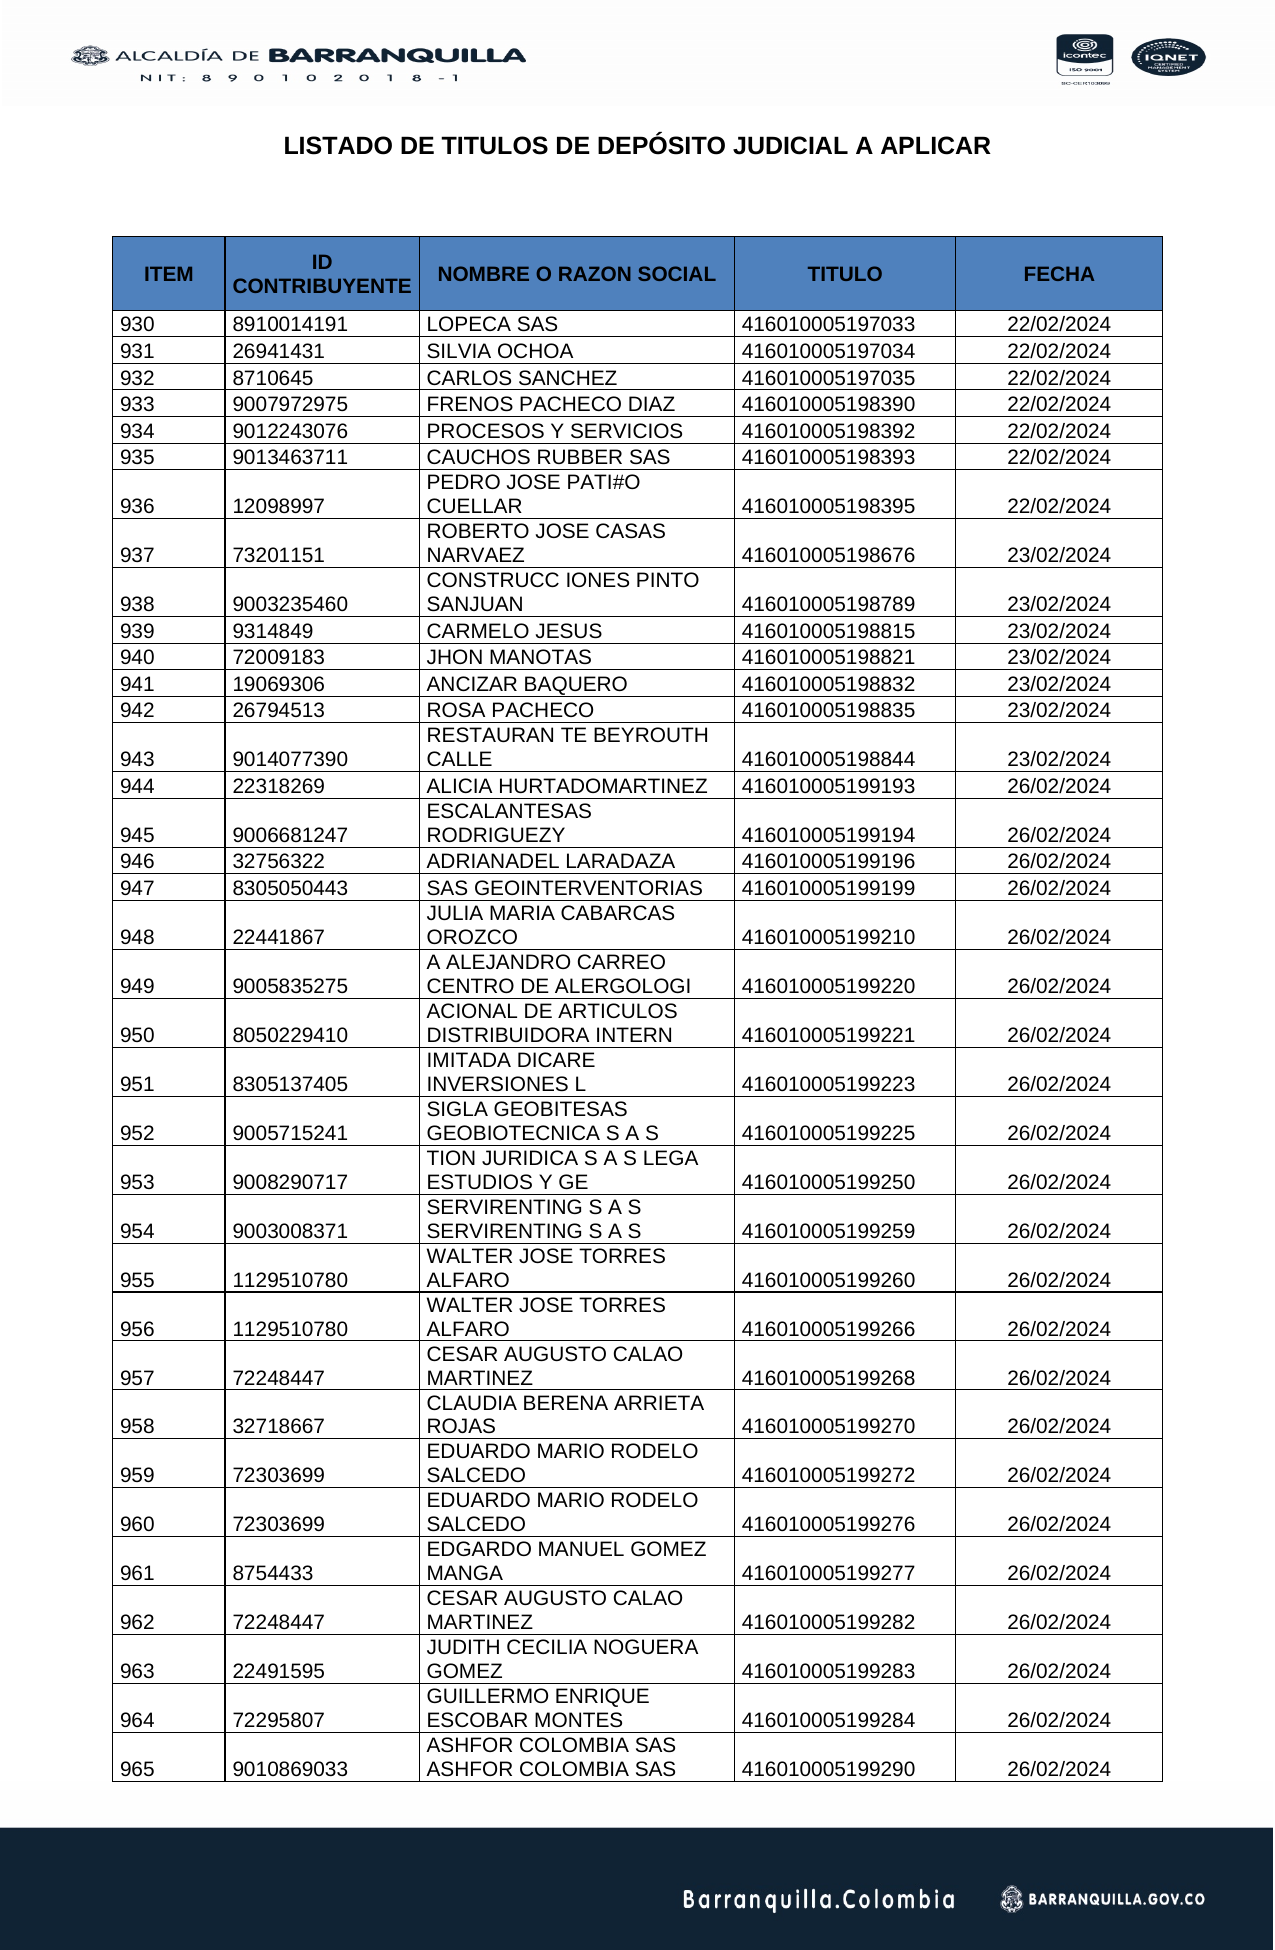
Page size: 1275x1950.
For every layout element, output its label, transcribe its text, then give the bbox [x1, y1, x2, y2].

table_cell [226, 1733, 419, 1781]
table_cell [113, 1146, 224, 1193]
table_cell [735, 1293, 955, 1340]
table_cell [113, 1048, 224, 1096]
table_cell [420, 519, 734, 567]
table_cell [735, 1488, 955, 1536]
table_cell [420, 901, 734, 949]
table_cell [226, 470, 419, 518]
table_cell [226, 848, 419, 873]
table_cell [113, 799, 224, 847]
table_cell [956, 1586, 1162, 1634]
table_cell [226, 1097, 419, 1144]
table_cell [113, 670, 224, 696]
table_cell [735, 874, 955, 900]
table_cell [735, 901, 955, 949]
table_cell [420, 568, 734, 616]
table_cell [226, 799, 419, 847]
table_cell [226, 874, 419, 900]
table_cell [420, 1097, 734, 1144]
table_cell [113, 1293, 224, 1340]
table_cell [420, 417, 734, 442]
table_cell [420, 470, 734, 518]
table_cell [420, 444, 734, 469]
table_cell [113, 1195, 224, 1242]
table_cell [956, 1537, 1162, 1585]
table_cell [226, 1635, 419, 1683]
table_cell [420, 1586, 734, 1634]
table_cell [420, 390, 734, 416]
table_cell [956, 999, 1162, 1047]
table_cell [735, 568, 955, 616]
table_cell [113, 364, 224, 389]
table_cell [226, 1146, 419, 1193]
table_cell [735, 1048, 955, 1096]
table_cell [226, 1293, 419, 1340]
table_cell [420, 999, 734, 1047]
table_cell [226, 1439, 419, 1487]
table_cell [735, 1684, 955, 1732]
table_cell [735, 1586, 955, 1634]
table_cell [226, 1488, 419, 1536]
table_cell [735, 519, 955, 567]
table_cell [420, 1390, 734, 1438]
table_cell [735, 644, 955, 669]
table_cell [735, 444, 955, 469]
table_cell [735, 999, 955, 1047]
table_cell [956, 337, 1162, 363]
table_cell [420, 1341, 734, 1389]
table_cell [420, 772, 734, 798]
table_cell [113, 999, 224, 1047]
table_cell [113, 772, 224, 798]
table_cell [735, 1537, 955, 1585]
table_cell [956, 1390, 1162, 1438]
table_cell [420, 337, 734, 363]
table_header FECHA [956, 237, 1162, 310]
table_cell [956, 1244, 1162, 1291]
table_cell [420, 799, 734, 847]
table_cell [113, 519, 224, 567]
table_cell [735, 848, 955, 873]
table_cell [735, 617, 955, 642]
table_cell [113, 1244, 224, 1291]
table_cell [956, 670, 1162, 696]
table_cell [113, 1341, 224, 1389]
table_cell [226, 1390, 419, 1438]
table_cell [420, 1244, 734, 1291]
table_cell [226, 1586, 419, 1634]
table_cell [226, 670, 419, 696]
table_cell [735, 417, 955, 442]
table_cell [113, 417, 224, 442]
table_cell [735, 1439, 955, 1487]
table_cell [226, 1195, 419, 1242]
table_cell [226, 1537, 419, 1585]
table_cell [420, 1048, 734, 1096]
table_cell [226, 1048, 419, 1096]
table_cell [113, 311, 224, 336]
table_header NOMBRE O RAZON SOCIAL [420, 237, 734, 310]
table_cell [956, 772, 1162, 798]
table_header ITEM [113, 237, 224, 310]
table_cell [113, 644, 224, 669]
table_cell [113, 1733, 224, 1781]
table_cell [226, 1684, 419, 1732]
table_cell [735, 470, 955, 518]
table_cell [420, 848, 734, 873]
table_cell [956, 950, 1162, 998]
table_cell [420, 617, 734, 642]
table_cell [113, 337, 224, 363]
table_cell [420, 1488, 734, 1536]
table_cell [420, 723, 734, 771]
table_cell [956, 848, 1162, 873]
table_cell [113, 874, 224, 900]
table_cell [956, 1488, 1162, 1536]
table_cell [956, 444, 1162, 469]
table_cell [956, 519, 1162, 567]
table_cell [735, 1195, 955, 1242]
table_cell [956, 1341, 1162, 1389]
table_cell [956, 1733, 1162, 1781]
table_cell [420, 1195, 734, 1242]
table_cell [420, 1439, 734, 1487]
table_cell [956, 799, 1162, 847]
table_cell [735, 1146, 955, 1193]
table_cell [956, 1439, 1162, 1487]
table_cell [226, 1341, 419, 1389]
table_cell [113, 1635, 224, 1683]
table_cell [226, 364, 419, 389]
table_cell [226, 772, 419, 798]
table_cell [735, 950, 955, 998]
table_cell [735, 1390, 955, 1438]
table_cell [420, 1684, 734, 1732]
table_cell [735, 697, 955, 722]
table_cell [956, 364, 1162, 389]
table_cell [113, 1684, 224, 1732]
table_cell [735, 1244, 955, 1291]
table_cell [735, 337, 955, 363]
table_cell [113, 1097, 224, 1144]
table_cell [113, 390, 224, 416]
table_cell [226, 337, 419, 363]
table_header TITULO [735, 237, 955, 310]
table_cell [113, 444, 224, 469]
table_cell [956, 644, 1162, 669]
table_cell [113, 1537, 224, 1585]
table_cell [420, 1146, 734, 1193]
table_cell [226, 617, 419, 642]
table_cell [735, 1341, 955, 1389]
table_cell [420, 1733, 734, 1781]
picture [1, 0, 1275, 106]
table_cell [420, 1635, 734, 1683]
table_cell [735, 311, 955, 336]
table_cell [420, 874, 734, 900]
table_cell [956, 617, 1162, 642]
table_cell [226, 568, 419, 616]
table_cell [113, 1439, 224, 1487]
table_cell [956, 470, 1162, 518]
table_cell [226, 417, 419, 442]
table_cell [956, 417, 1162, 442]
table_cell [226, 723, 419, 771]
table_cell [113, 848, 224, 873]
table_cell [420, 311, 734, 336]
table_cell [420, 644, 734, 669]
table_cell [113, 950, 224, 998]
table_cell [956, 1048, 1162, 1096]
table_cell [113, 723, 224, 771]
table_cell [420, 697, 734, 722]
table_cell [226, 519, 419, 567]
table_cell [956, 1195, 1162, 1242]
table_header ID CONTRIBUYENTE [226, 237, 419, 310]
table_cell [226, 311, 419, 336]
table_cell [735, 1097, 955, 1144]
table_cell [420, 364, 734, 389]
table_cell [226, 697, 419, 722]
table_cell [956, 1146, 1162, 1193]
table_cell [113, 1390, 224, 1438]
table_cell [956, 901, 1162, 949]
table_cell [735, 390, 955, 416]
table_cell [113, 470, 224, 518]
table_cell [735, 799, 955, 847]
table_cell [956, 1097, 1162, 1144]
picture [0, 1781, 1273, 1950]
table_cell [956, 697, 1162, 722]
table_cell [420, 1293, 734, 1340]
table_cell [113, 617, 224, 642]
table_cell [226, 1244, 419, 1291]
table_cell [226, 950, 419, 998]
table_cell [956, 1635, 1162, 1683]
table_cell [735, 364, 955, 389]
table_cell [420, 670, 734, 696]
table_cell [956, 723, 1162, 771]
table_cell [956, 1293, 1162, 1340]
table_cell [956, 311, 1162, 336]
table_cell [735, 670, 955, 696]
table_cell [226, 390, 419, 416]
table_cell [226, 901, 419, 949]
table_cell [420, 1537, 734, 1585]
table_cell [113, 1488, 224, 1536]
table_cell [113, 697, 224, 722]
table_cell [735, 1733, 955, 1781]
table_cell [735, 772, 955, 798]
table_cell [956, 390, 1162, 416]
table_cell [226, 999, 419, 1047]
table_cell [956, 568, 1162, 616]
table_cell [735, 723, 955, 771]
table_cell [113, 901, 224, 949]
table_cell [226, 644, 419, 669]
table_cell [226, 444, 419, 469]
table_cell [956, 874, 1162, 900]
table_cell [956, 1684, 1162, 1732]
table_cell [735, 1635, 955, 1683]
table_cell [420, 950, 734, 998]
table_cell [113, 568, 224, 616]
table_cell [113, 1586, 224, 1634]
